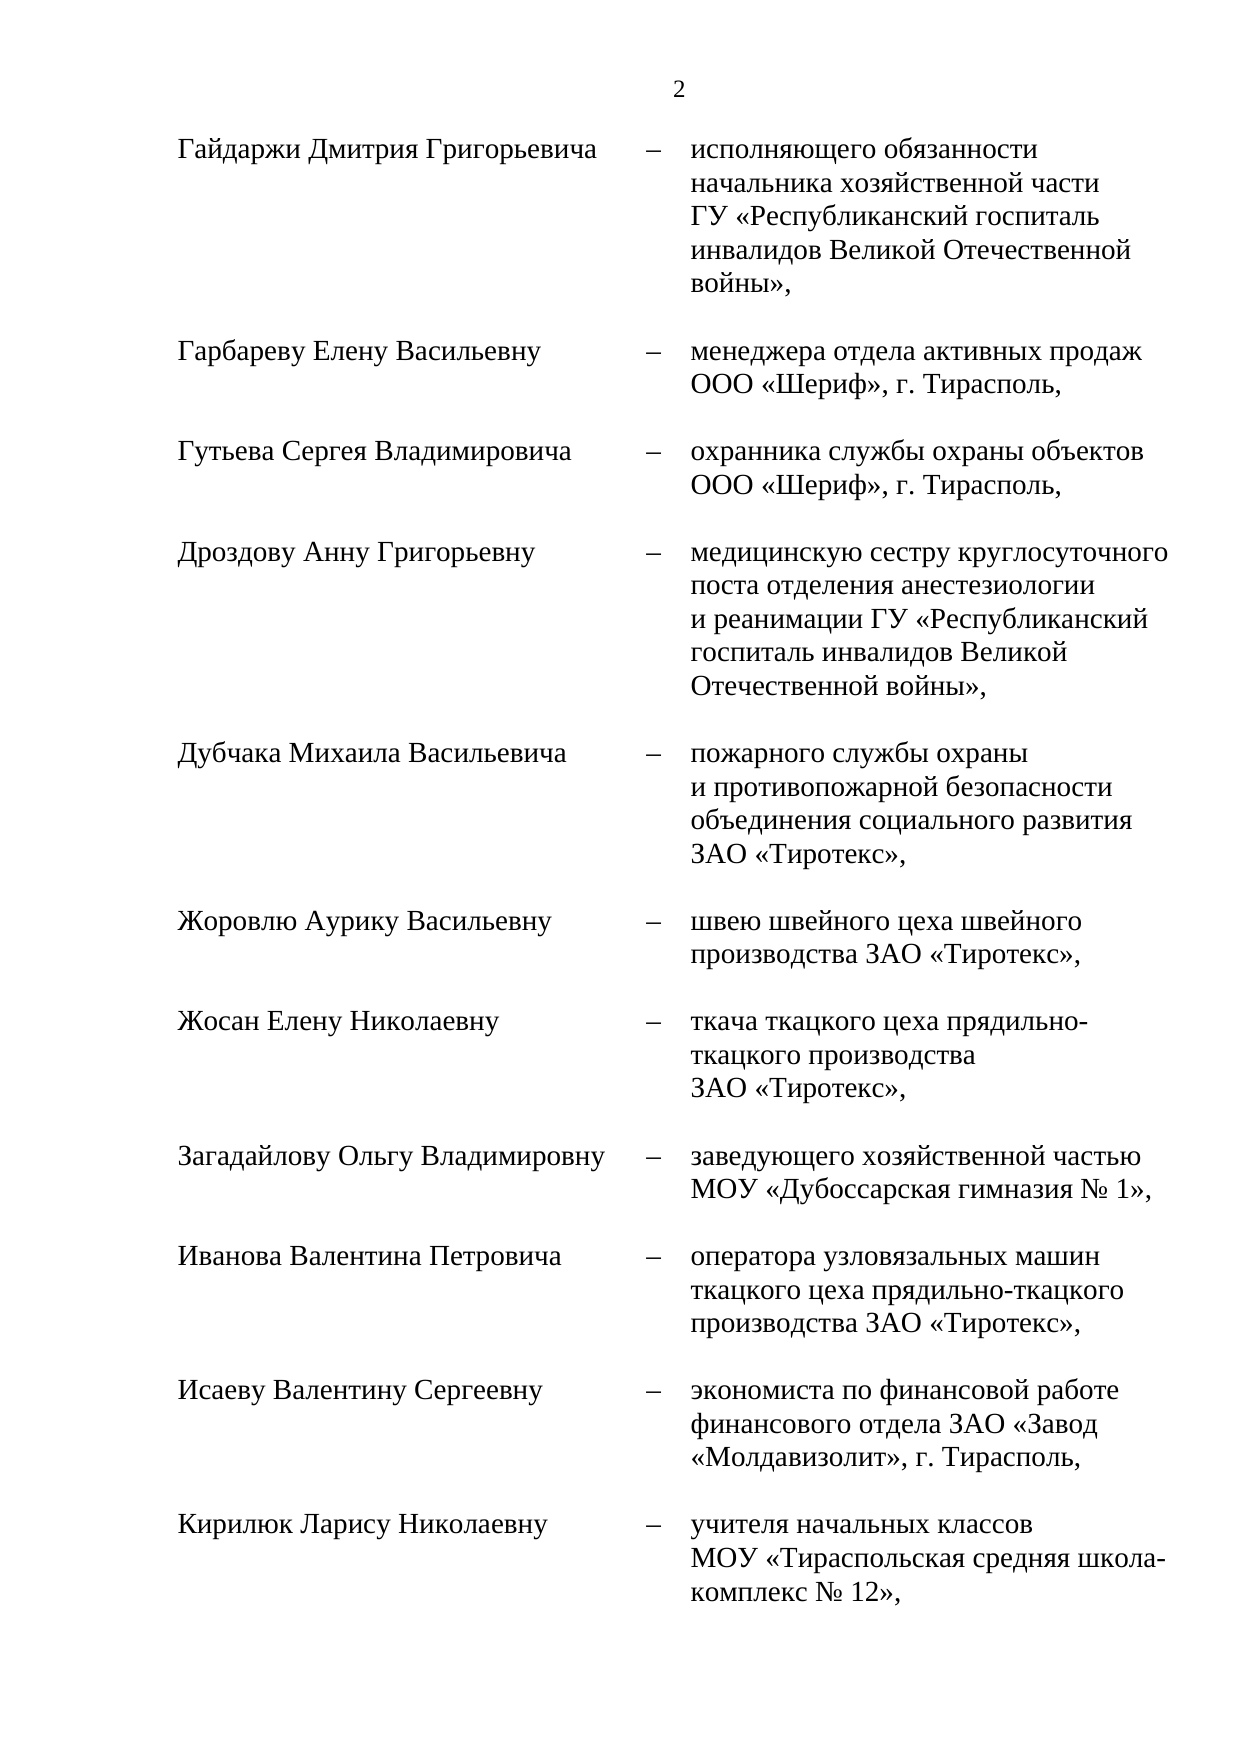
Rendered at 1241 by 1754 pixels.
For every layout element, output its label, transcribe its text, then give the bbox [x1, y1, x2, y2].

table_cell – [635, 1238, 679, 1372]
table_cell оператора узловязальных машин ткацкого цеха прядильно-ткацкого производства ЗАО «Тиротекс», [679, 1238, 1192, 1372]
table_cell Жоровлю Аурику Васильевну [166, 903, 635, 1003]
table_cell – [635, 1373, 679, 1507]
table_cell швею швейного цеха швейного производства ЗАО «Тиротекс», [679, 903, 1192, 1003]
table_cell Гайдаржи Дмитрия Григорьевича [166, 131, 635, 333]
table_cell – [635, 1004, 679, 1138]
table_cell Загадайлову Ольгу Владимировну [166, 1138, 635, 1238]
table_cell – [635, 903, 679, 1003]
table_cell исполняющего обязанности начальника хозяйственной части ГУ «Республиканский госпиталь инвалидов Великой Отечественной войны», [679, 131, 1192, 333]
table_cell ткача ткацкого цеха прядильно-ткацкого производства ЗАО «Тиротекс», [679, 1004, 1192, 1138]
table_cell учителя начальных классов МОУ «Тираспольская средняя школа-комплекс № 12», [679, 1507, 1192, 1607]
table_cell – [635, 131, 679, 333]
table_cell медицинскую сестру круглосуточного поста отделения анестезиологии и реанимации ГУ «Республиканский госпиталь инвалидов Великой Отечественной войны», [679, 534, 1192, 735]
table_cell Дроздову Анну Григорьевну [166, 534, 635, 735]
table_cell Кирилюк Ларису Николаевну [166, 1507, 635, 1607]
table_cell менеджера отдела активных продаж ООО «Шериф», г. Тирасполь, [679, 333, 1192, 433]
table_cell Исаеву Валентину Сергеевну [166, 1373, 635, 1507]
table_cell охранника службы охраны объектов ООО «Шериф», г. Тирасполь, [679, 433, 1192, 534]
table_cell – [635, 534, 679, 735]
table_cell пожарного службы охраны и противопожарной безопасности объединения социального развития ЗАО «Тиротекс», [679, 735, 1192, 903]
table_cell экономиста по финансовой работе финансового отдела ЗАО «Завод «Молдавизолит», г. Тирасполь, [679, 1373, 1192, 1507]
table_cell Жосан Елену Николаевну [166, 1004, 635, 1138]
table_cell – [635, 1507, 679, 1607]
table_cell – [635, 735, 679, 903]
table_cell Дубчака Михаила Васильевича [166, 735, 635, 903]
table_cell – [635, 333, 679, 433]
table_cell заведующего хозяйственной частью МОУ «Дубоссарская гимназия № 1», [679, 1138, 1192, 1238]
table_cell Гарбареву Елену Васильевну [166, 333, 635, 433]
table_cell – [635, 433, 679, 534]
table_cell Иванова Валентина Петровича [166, 1238, 635, 1372]
table_cell – [635, 1138, 679, 1238]
table_cell Гутьева Сергея Владимировича [166, 433, 635, 534]
